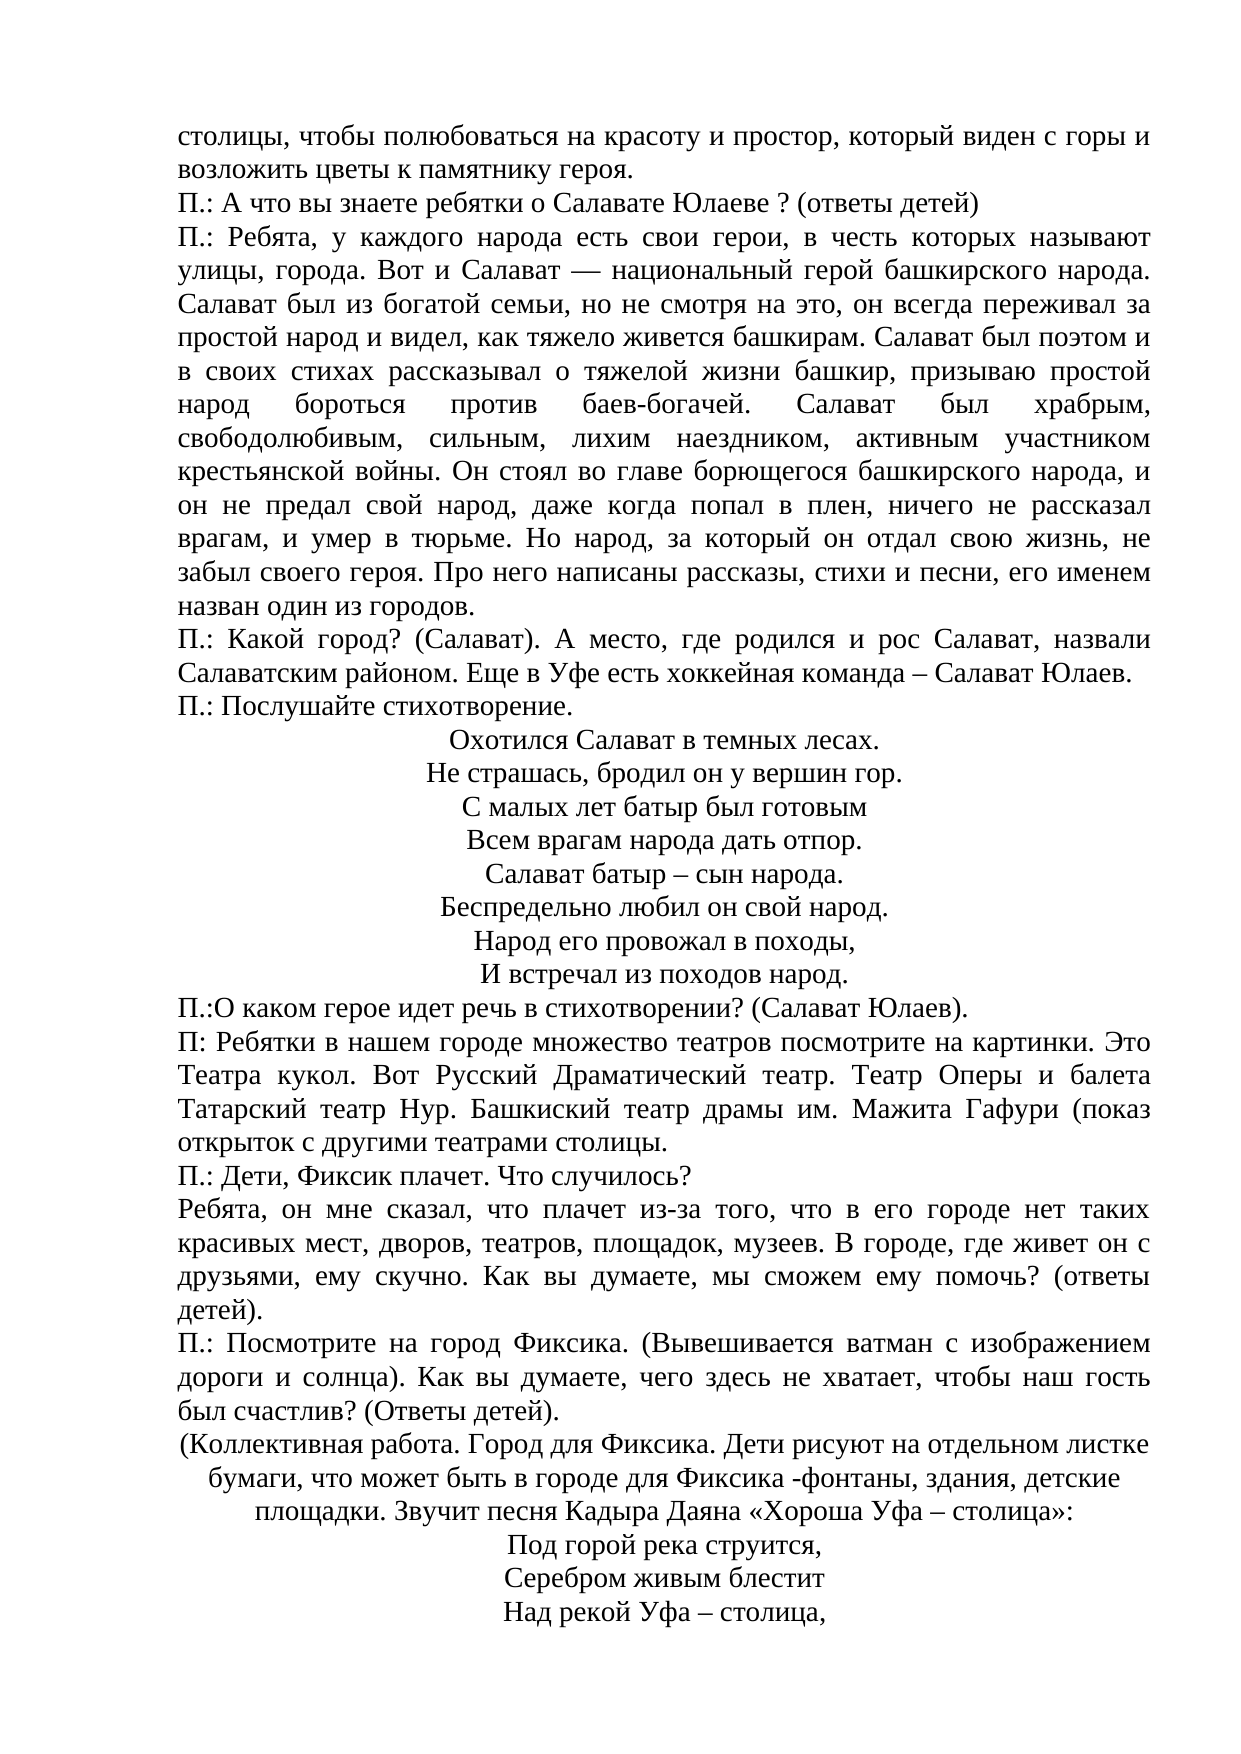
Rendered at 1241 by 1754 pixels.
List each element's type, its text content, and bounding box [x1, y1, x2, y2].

text П.: А что вы знаете ребятки о Салавате Юлаеве ? (ответы детей) [177, 185, 1152, 219]
text Охотился Салават в темных лесах. [177, 722, 1152, 755]
text П.:О каком герое идет речь в стихотворении? (Салават Юлаев). [177, 990, 1152, 1024]
text С малых лет батыр был готовым [177, 789, 1152, 822]
text Не страшась, бродил он у вершин гор. [177, 755, 1152, 789]
text (Коллективная работа. Город для Фиксика. Дети рисуют на отдельном листке бумаги, что может быть в городе для Фиксика -фонтаны, здания, детские площадки. Звучит песня Кадыра Даяна «Хороша Уфа – столица»: [177, 1426, 1152, 1527]
text Над рекой Уфа – столица, [177, 1594, 1152, 1627]
text П.: Ребята, у каждого народа есть свои герои, в честь которых называют улицы, города. Вот и Салават — национальный герой башкирского народа. Салават был из богатой семьи, но не смотря на это, он всегда переживал за простой народ и видел, как тяжело живется башкирам. Салават был поэтом и в своих стихах рассказывал о тяжелой жизни башкир, призываю простой народ бороться против баев-богачей. Салават был храбрым, свободолюбивым, сильным, лихим наездником, активным участником крестьянской войны. Он стоял во главе борющегося башкирского народа, и он не предал свой народ, даже когда попал в плен, ничего не рассказал врагам, и умер в тюрьме. Но народ, за который он отдал свою жизнь, не забыл своего героя. Про него написаны рассказы, стихи и песни, его именем назван один из городов. [177, 219, 1152, 621]
text И встречал из походов народ. [177, 957, 1152, 990]
text П: Ребятки в нашем городе множество театров посмотрите на картинки. Это Театра кукол. Вот Русский Драматический театр. Театр Оперы и балета Татарский театр Нур. Башкиский театр драмы им. Мажита Гафури (показ открыток с другими театрами столицы. [177, 1024, 1152, 1158]
text Под горой река струится, [177, 1527, 1152, 1560]
text Ребята, он мне сказал, что плачет из-за того, что в его городе нет таких красивых мест, дворов, театров, площадок, музеев. В городе, где живет он с друзьями, ему скучно. Как вы думаете, мы сможем ему помочь? (ответы детей). [177, 1191, 1152, 1326]
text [177, 118, 1152, 185]
text П.: Послушайте стихотворение. [177, 688, 1152, 722]
text Народ его провожал в походы, [177, 923, 1152, 957]
text П.: Дети, Фиксик плачет. Что случилось? [177, 1158, 1152, 1191]
text Всем врагам народа дать отпор. [177, 822, 1152, 856]
text П.: Посмотрите на город Фиксика. (Вывешивается ватман с изображением дороги и солнца). Как вы думаете, чего здесь не хватает, чтобы наш гость был счастлив? (Ответы детей). [177, 1326, 1152, 1426]
text Салават батыр – сын народа. [177, 856, 1152, 889]
text Беспредельно любил он свой народ. [177, 889, 1152, 923]
text Серебром живым блестит [177, 1560, 1152, 1594]
text П.: Какой город? (Салават). А место, где родился и рос Салават, назвали Салаватским районом. Еще в Уфе есть хоккейная команда – Салават Юлаев. [177, 621, 1152, 688]
